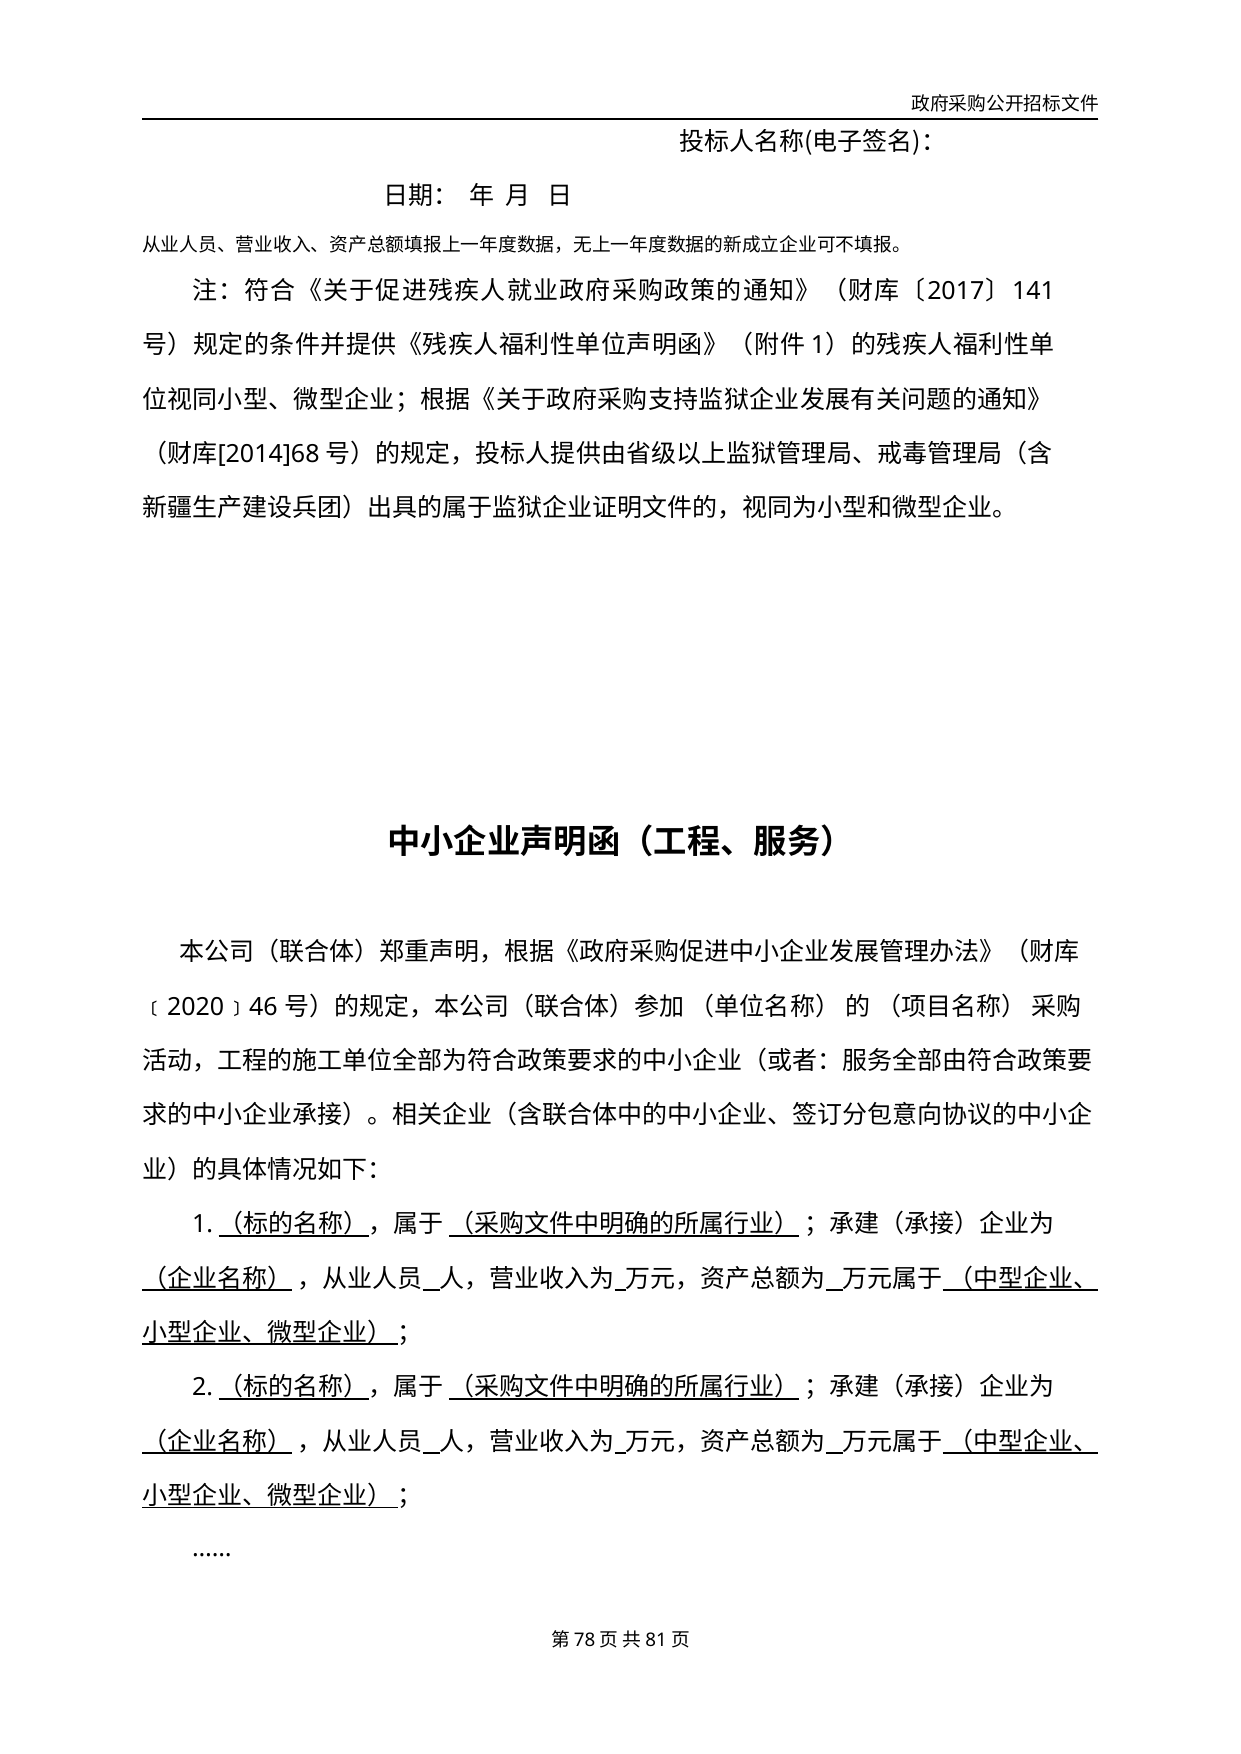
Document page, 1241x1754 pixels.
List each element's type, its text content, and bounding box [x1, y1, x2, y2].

text …… [142, 1530, 1098, 1564]
text 2. （标的名称），属于 （采购文件中明确的所属行业） ；承建（承接）企业为 （企业名称） ，从业人员 人，营业收入为 万元，资产总额为 万元属于 （中型企业、小型企业、微型企业） ； [142, 1367, 1098, 1512]
text 1. （标的名称），属于 （采购文件中明确的所属行业） ；承建（承接）企业为 （企业名称） ，从业人员 人，营业收入为 万元，资产总额为 万元属于 （中型企业、小型企业、微型企业） ； [142, 1204, 1098, 1349]
text 投标人名称(电子签名)： [142, 121, 1098, 157]
text 本公司（联合体）郑重声明，根据《政府采购促进中小企业发展管理办法》（财库﹝2020﹞46 号）的规定，本公司（联合体）参加 （单位名称） 的 （项目名称） 采购活动，工程的施工单位全部为符合政策要求的中小企业（或者：服务全部由符合政策要求的中小企业承接）。相关企业（含联合体中的中小企业、签订分包意向协议的中小企业）的具体情况如下： [142, 932, 1098, 1186]
text 从业人员、营业收入、资产总额填报上一年度数据，无上一年度数据的新成立企业可不填报。 [142, 230, 1098, 257]
text 中小企业声明函（工程、服务） [142, 815, 1098, 863]
text 注：符合《关于促进残疾人就业政府采购政策的通知》（财库〔2017〕141号）规定的条件并提供《残疾人福利性单位声明函》（附件1）的残疾人福利性单位视同小型、微型企业；根据《关于政府采购支持监狱企业发展有关问题的通知》（财库[2014]68号）的规定，投标人提供由省级以上监狱管理局、戒毒管理局（含新疆生产建设兵团）出具的属于监狱企业证明文件的，视同为小型和微型企业。 [142, 270, 1055, 524]
text 日期： 年 月 日 [142, 175, 1098, 212]
